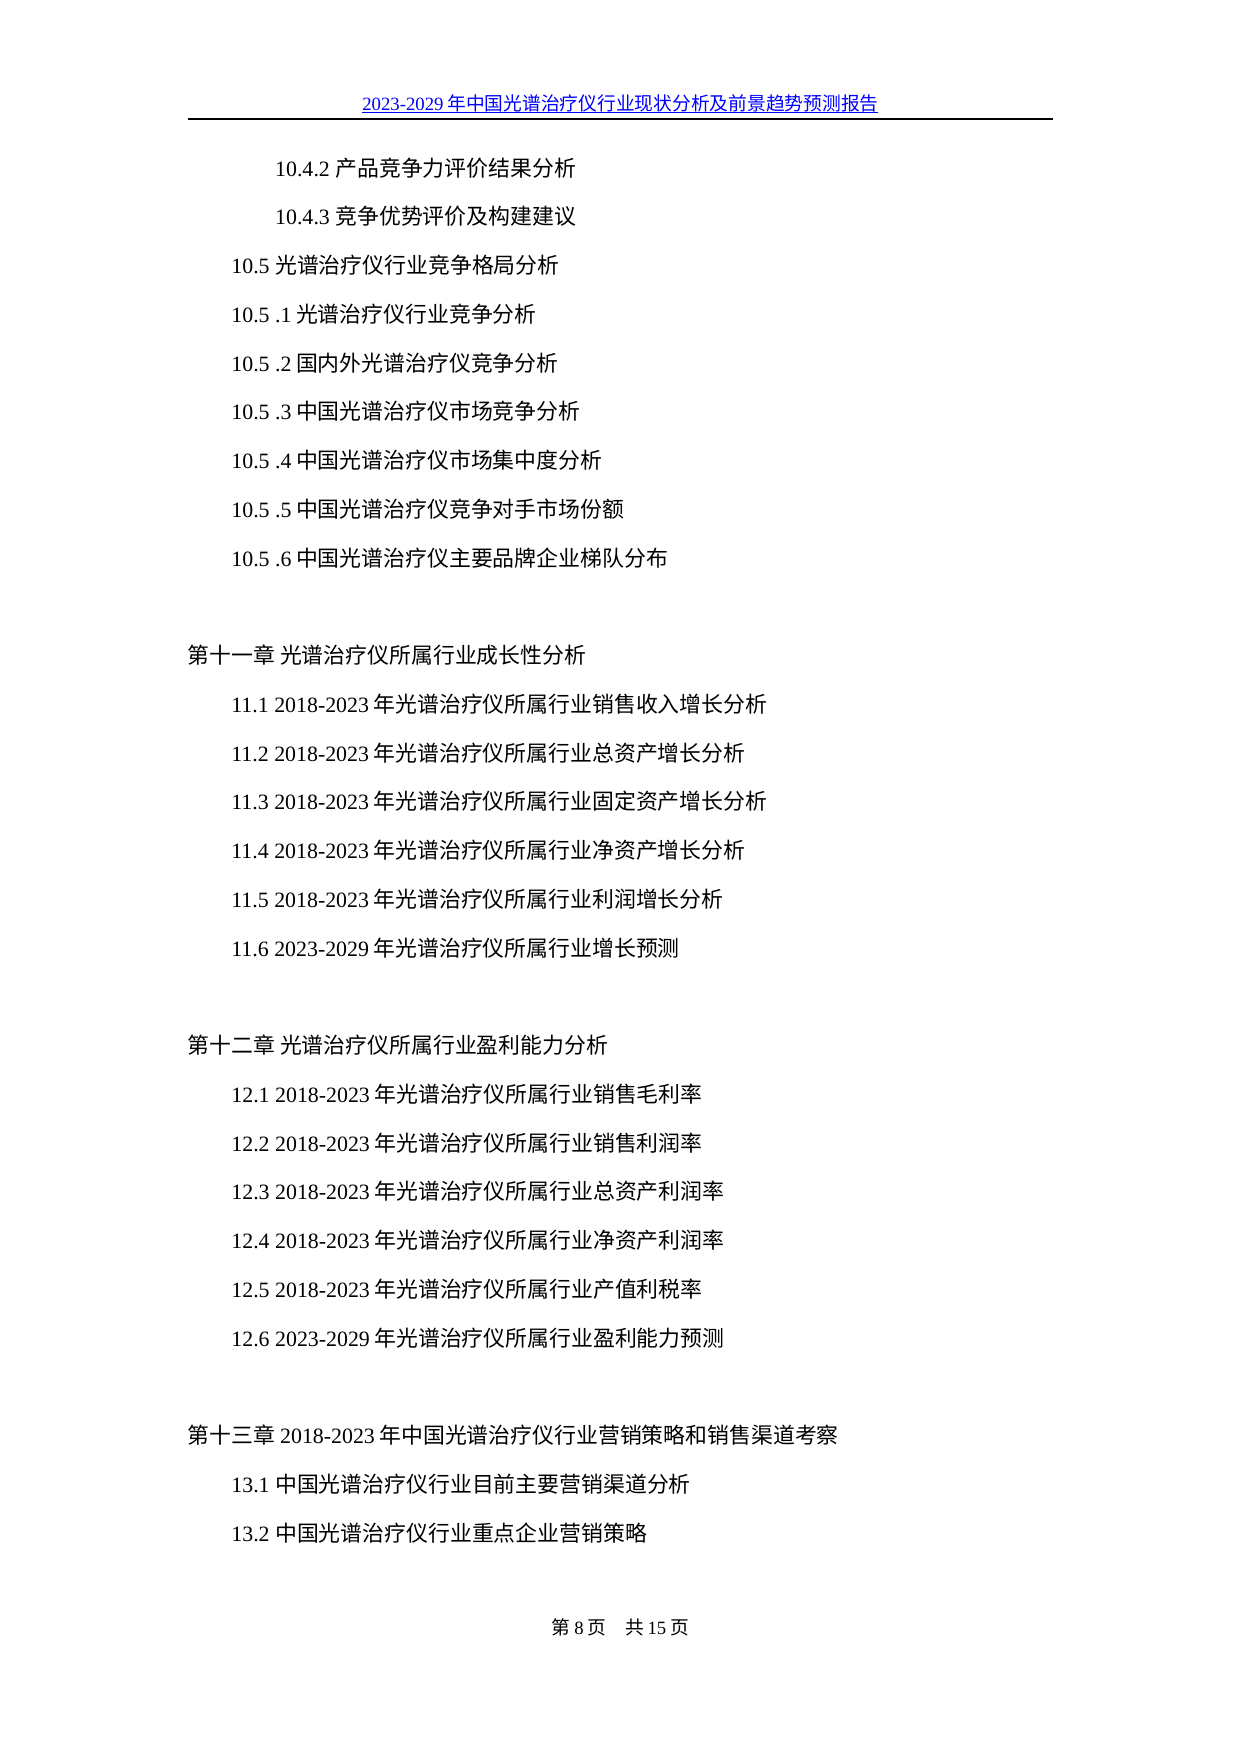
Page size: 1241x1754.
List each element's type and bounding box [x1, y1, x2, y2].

text [187, 150, 1053, 1548]
